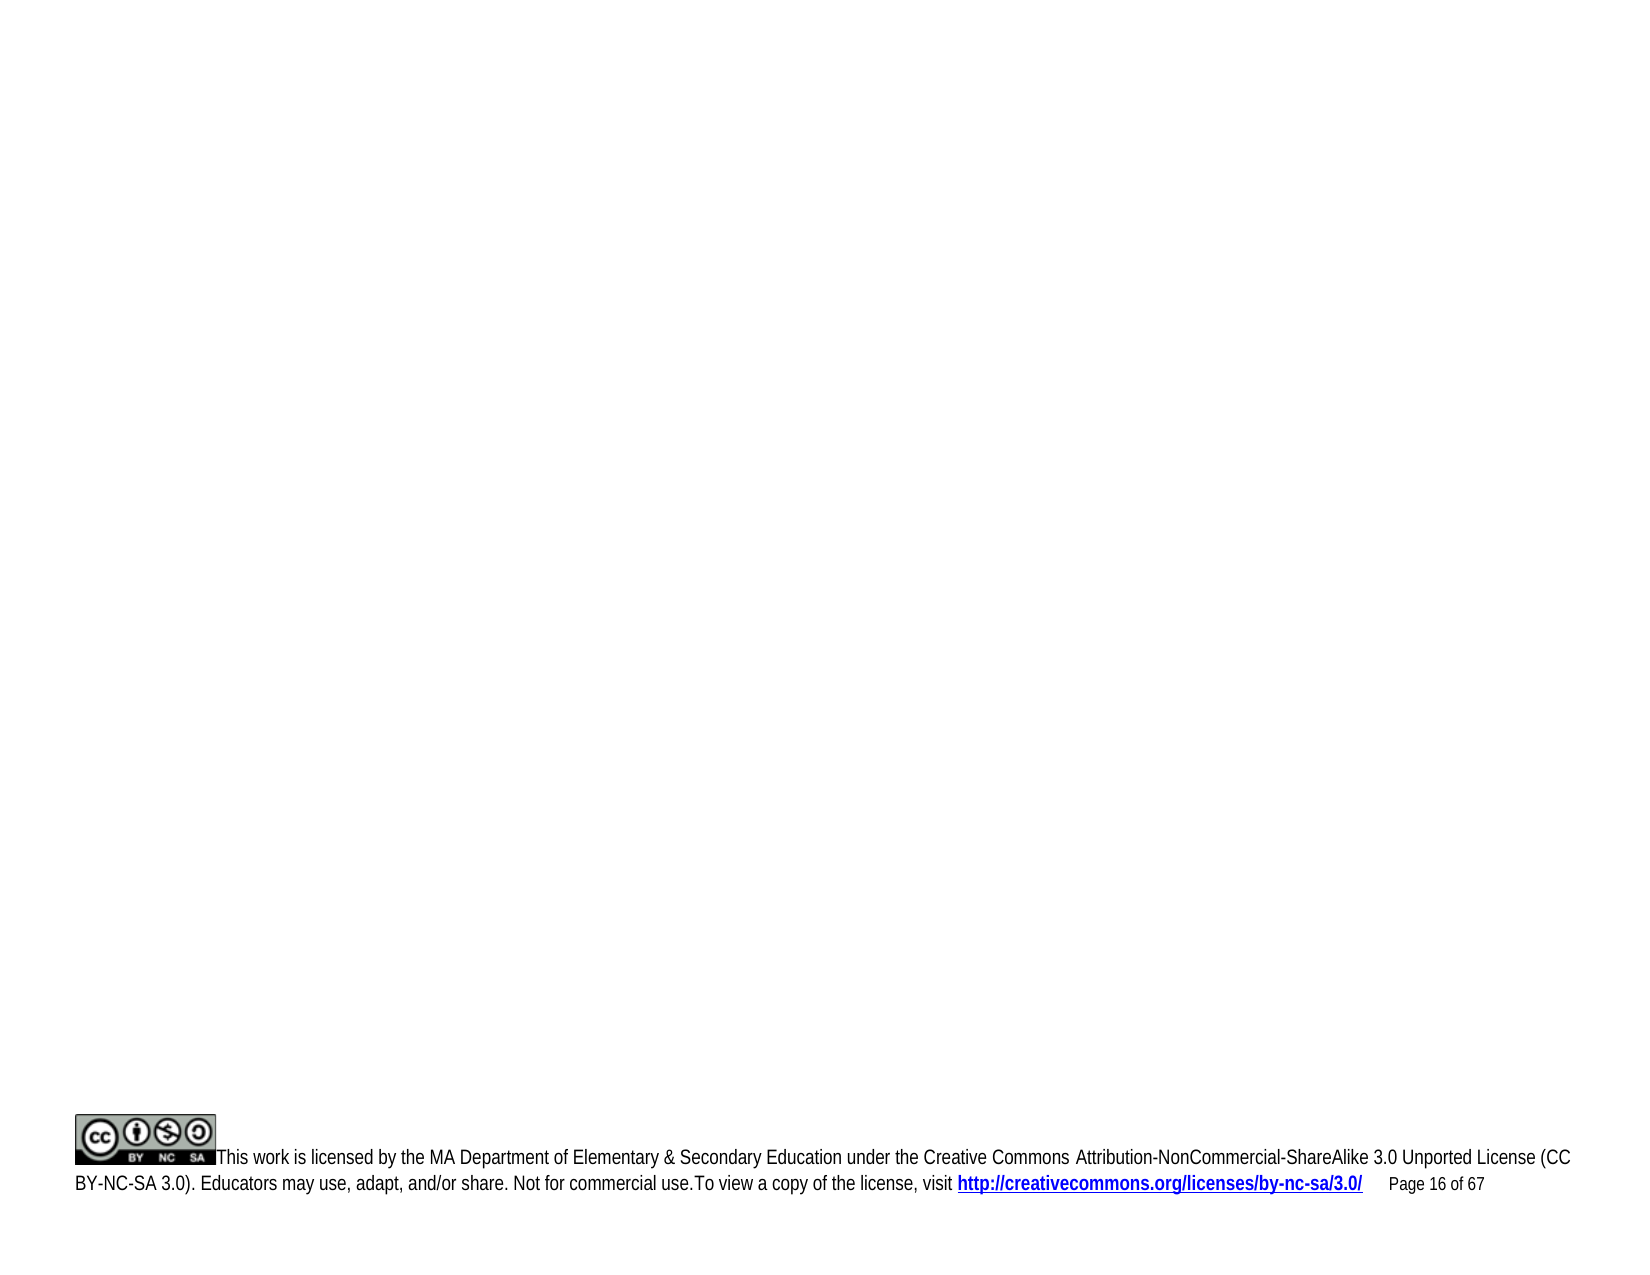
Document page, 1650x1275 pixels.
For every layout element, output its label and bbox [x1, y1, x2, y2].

picture [75, 1114, 217, 1165]
